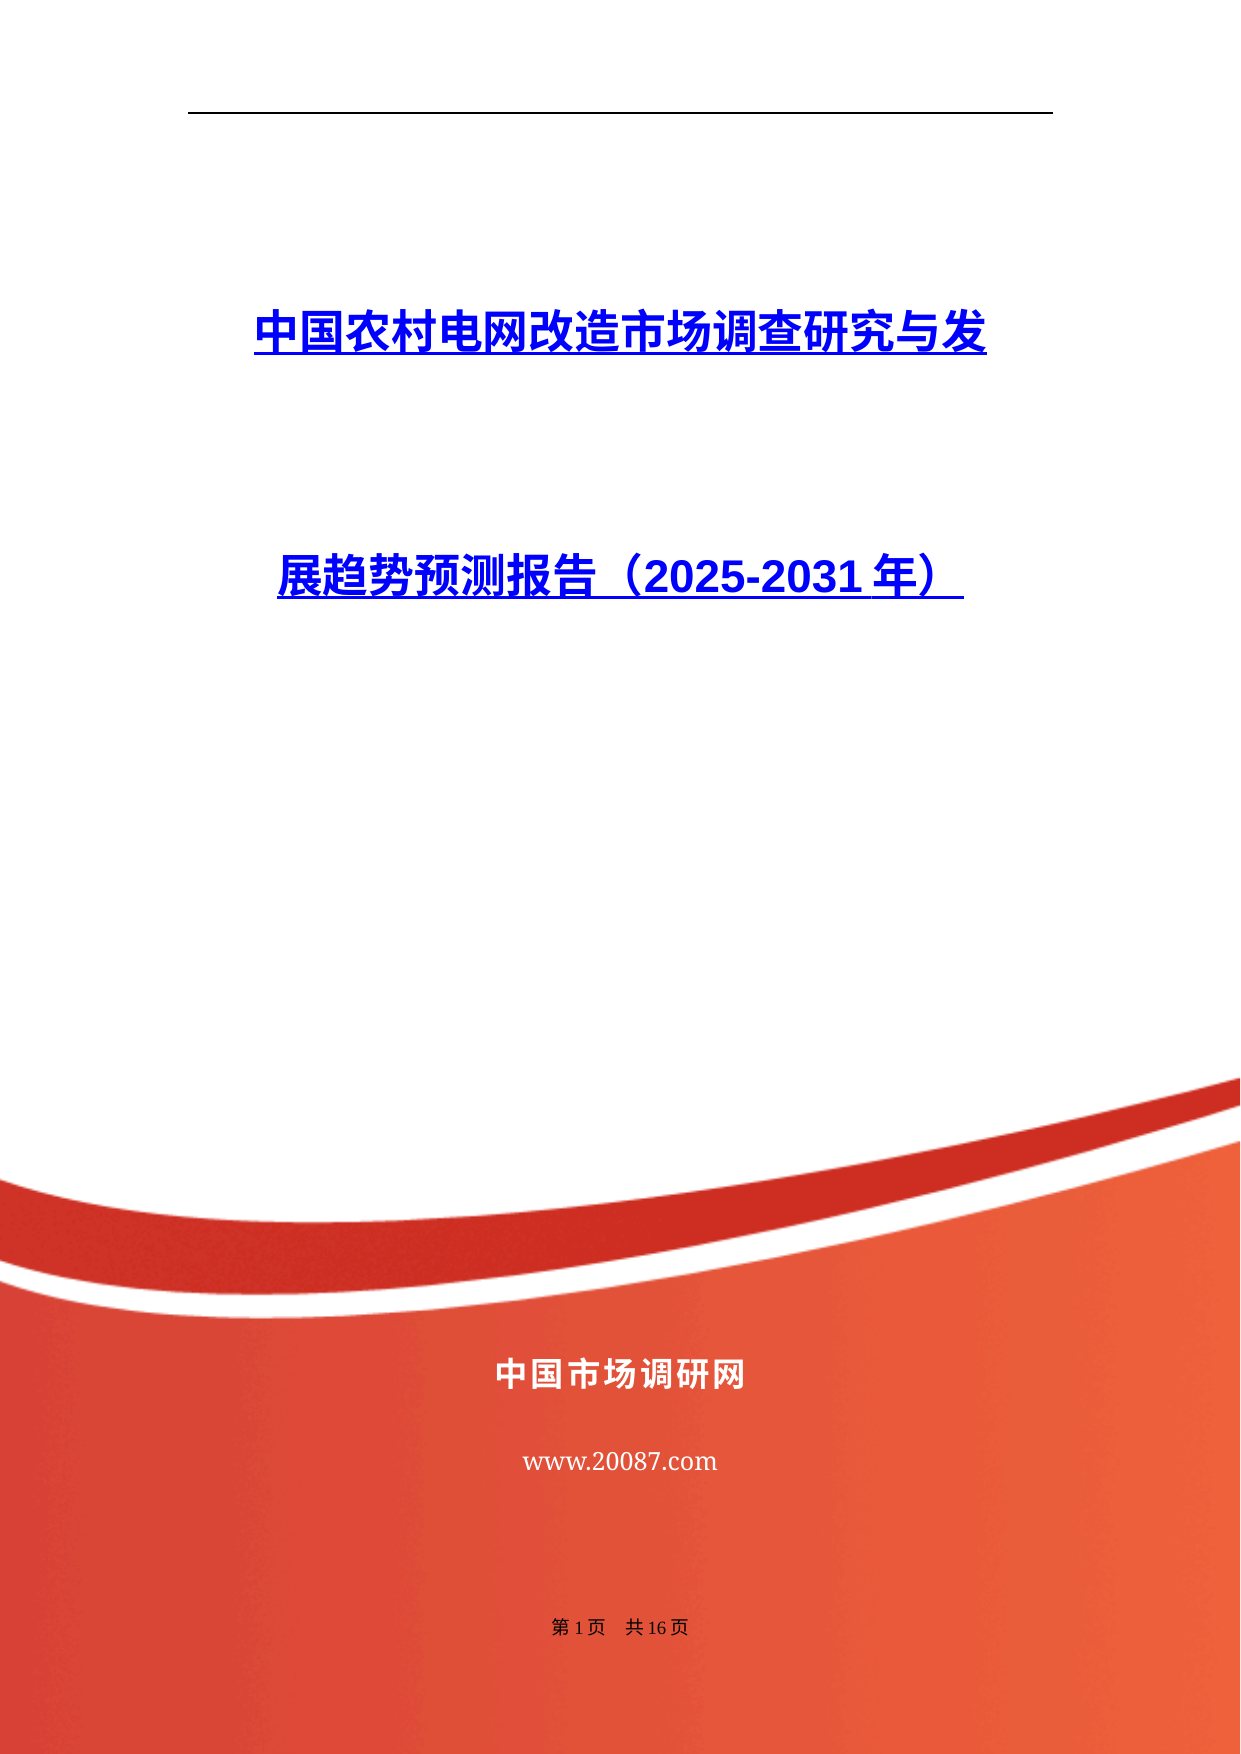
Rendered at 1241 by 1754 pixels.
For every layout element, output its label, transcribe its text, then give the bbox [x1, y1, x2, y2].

table_header 中国农村电网改造市场调查研究与发展趋势预测报告（2025-2031年） [188, 207, 1053, 773]
subtitle 中国市场调研网 [187, 1339, 1053, 1404]
picture [0, 1006, 1241, 1754]
text www.20087.com [187, 1428, 1053, 1493]
